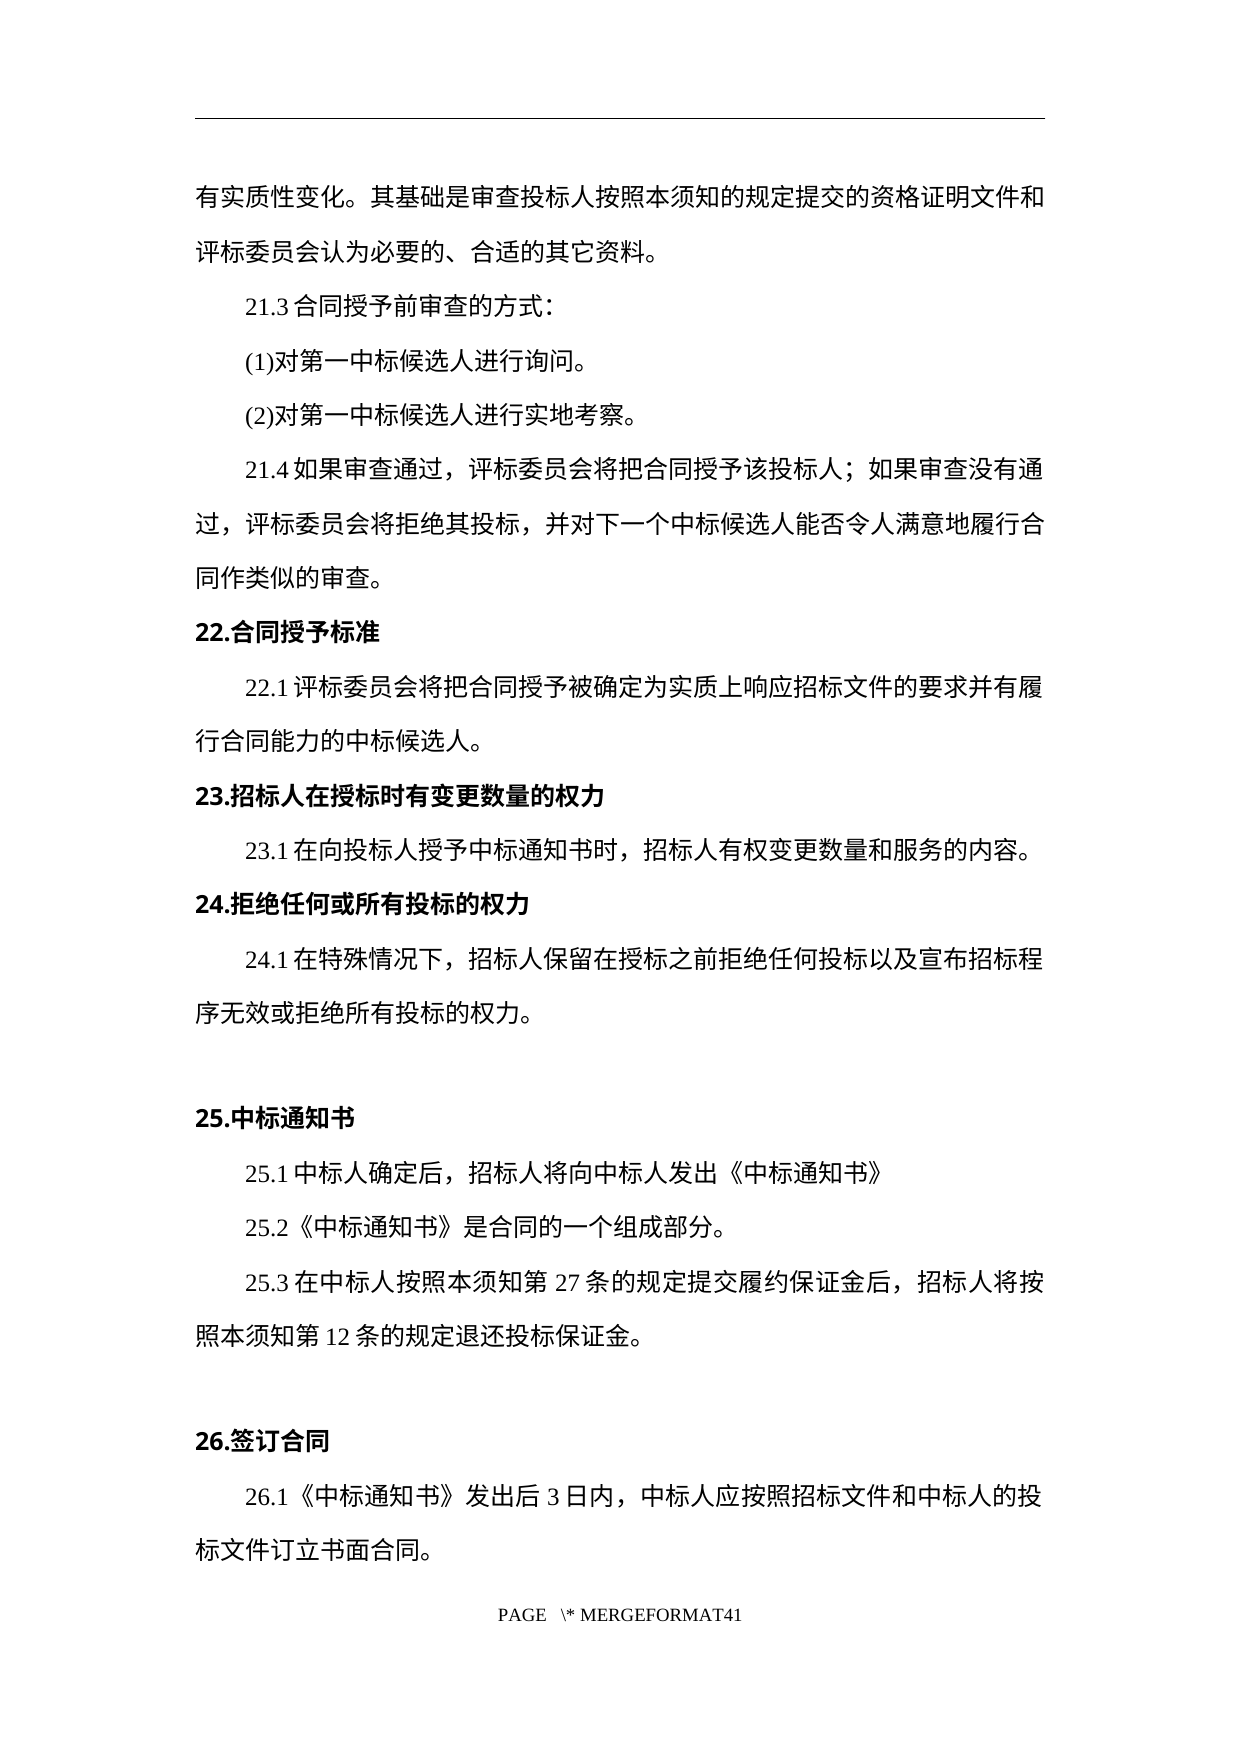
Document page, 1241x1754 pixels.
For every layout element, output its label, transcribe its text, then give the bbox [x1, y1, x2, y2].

text 21.3合同授予前审查的方式： [195, 287, 1045, 323]
text 25.3在中标人按照本须知第27条的规定提交履约保证金后，招标人将按照本须知第12条的规定退还投标保证金。 [195, 1262, 1045, 1353]
title 26.签订合同 [195, 1422, 1045, 1458]
text 25.1中标人确定后，招标人将向中标人发出《中标通知书》 [195, 1153, 1045, 1189]
text 22.1评标委员会将把合同授予被确定为实质上响应招标文件的要求并有履行合同能力的中标候选人。 [195, 667, 1045, 758]
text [195, 178, 1045, 268]
title 22.合同授予标准 [195, 613, 1045, 649]
title 25.中标通知书 [195, 1099, 1045, 1135]
text 21.4如果审查通过，评标委员会将把合同授予该投标人；如果审查没有通过，评标委员会将拒绝其投标，并对下一个中标候选人能否令人满意地履行合同作类似的审查。 [195, 450, 1045, 595]
text 25.2《中标通知书》是合同的一个组成部分。 [195, 1208, 1045, 1244]
text (1)对第一中标候选人进行询问。 [195, 341, 1045, 377]
text 24.1在特殊情况下，招标人保留在授标之前拒绝任何投标以及宣布招标程序无效或拒绝所有投标的权力。 [195, 939, 1045, 1030]
text 26.1《中标通知书》发出后3日内，中标人应按照招标文件和中标人的投标文件订立书面合同。 [195, 1476, 1045, 1567]
title 24.拒绝任何或所有投标的权力 [195, 885, 1045, 921]
title 23.招标人在授标时有变更数量的权力 [195, 776, 1045, 812]
text 23.1在向投标人授予中标通知书时，招标人有权变更数量和服务的内容。 [195, 830, 1045, 867]
text (2)对第一中标候选人进行实地考察。 [195, 395, 1045, 432]
